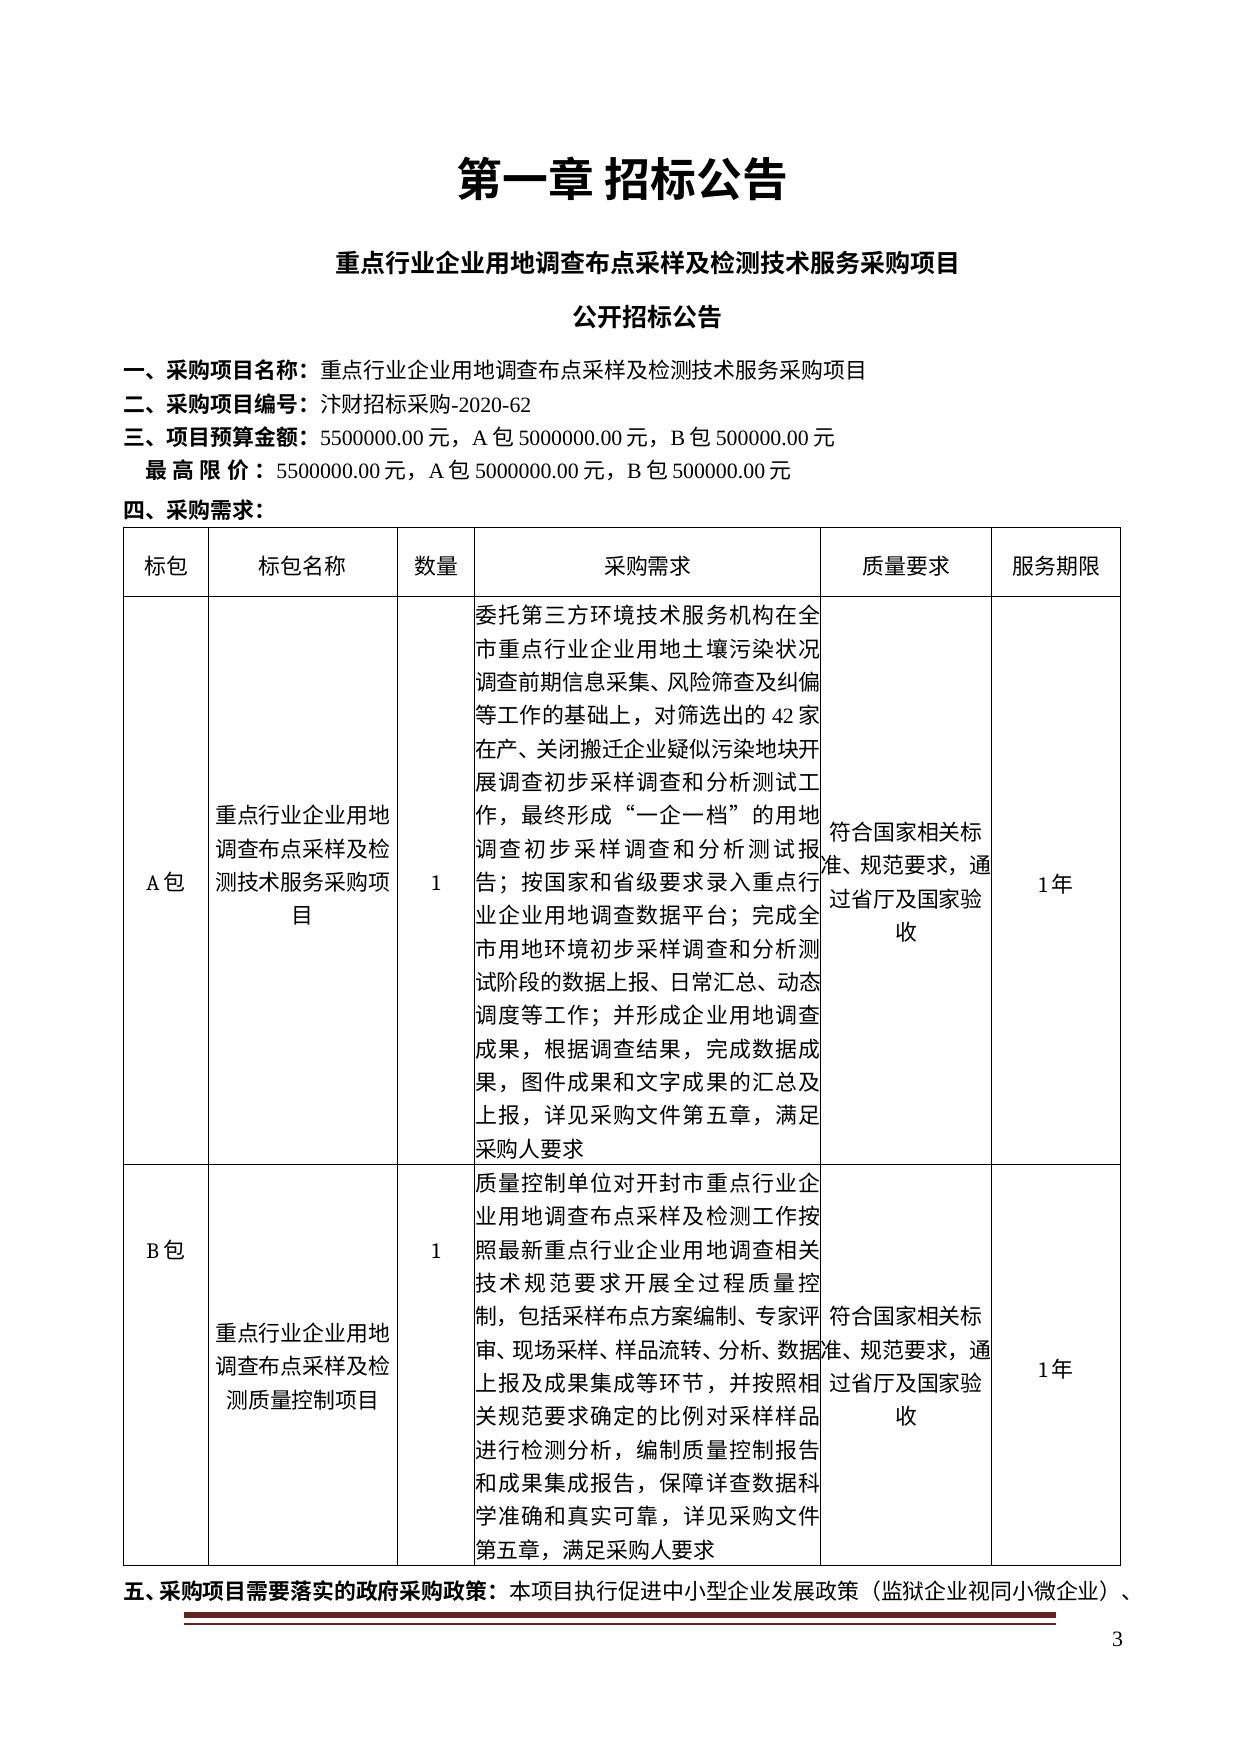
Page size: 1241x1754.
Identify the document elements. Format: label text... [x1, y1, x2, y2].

table_cell 1年 [991, 1165, 1119, 1565]
table_cell 符合国家相关标准、规范要求，通过省厅及国家验收 [821, 597, 990, 1164]
table_header 标包名称 [208, 528, 396, 596]
table_cell 委托第三方环境技术服务机构在全市重点行业企业用地土壤污染状况调查前期信息采集、风险筛查及纠偏等工作的基础上，对筛选出的42家在产、关闭搬迁企业疑似污染地块开展调查初步采样调查和分析测试工作，最终形成“一企一档”的用地调查初步采样调查和分析测试报告；按国家和省级要求录入重点行业企业用地调查数据平台；完成全市用地环境初步采样调查和分析测试阶段的数据上报、日常汇总、动态调度等工作；并形成企业用地调查成果，根据调查结果，完成数据成果，图件成果和文字成果的汇总及上报，详见采购文件第五章，满足采购人要求 [475, 597, 819, 1164]
text 重点行业企业用地调查布点采样及检测技术服务采购项目 [123, 243, 1121, 279]
table_header 质量要求 [821, 528, 990, 596]
table_header 标包 [123, 528, 207, 596]
table_cell B包 [123, 1165, 207, 1565]
table_cell 1 [397, 597, 474, 1164]
text 三、项目预算金额：5500000.00元，A包5000000.00元，B包500000.00元 [123, 419, 1121, 452]
text 公开招标公告 [123, 298, 1121, 334]
table_header 服务期限 [991, 528, 1119, 596]
text 最 高 限 价 ：5500000.00元，A包5000000.00元，B包500000.00元 [123, 452, 1121, 485]
text 一、采购项目名称：重点行业企业用地调查布点采样及检测技术服务采购项目 [123, 352, 1121, 385]
table_cell 质量控制单位对开封市重点行业企业用地调查布点采样及检测工作按照最新重点行业企业用地调查相关技术规范要求开展全过程质量控制，包括采样布点方案编制、专家评审、现场采样、样品流转、分析、数据上报及成果集成等环节，并按照相关规范要求确定的比例对采样样品进行检测分析，编制质量控制报告和成果集成报告，保障详查数据科学准确和真实可靠，详见采购文件第五章，满足采购人要求 [475, 1165, 819, 1565]
table_cell A包 [123, 597, 207, 1164]
table_cell 1 [397, 1165, 474, 1565]
table_cell 符合国家相关标准、规范要求，通过省厅及国家验收 [821, 1165, 990, 1565]
subtitle 第一章 招标公告 [123, 144, 1121, 210]
table_header 数量 [397, 528, 474, 596]
table_cell 重点行业企业用地调查布点采样及检测质量控制项目 [208, 1165, 396, 1565]
table_cell 重点行业企业用地调查布点采样及检测技术服务采购项目 [208, 597, 396, 1164]
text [123, 1566, 1121, 1607]
text 二、采购项目编号：汴财招标采购-2020-62 [123, 385, 1121, 419]
text 四、采购需求： [123, 485, 1121, 527]
table_cell 1年 [991, 597, 1119, 1164]
table_header 采购需求 [475, 528, 819, 596]
